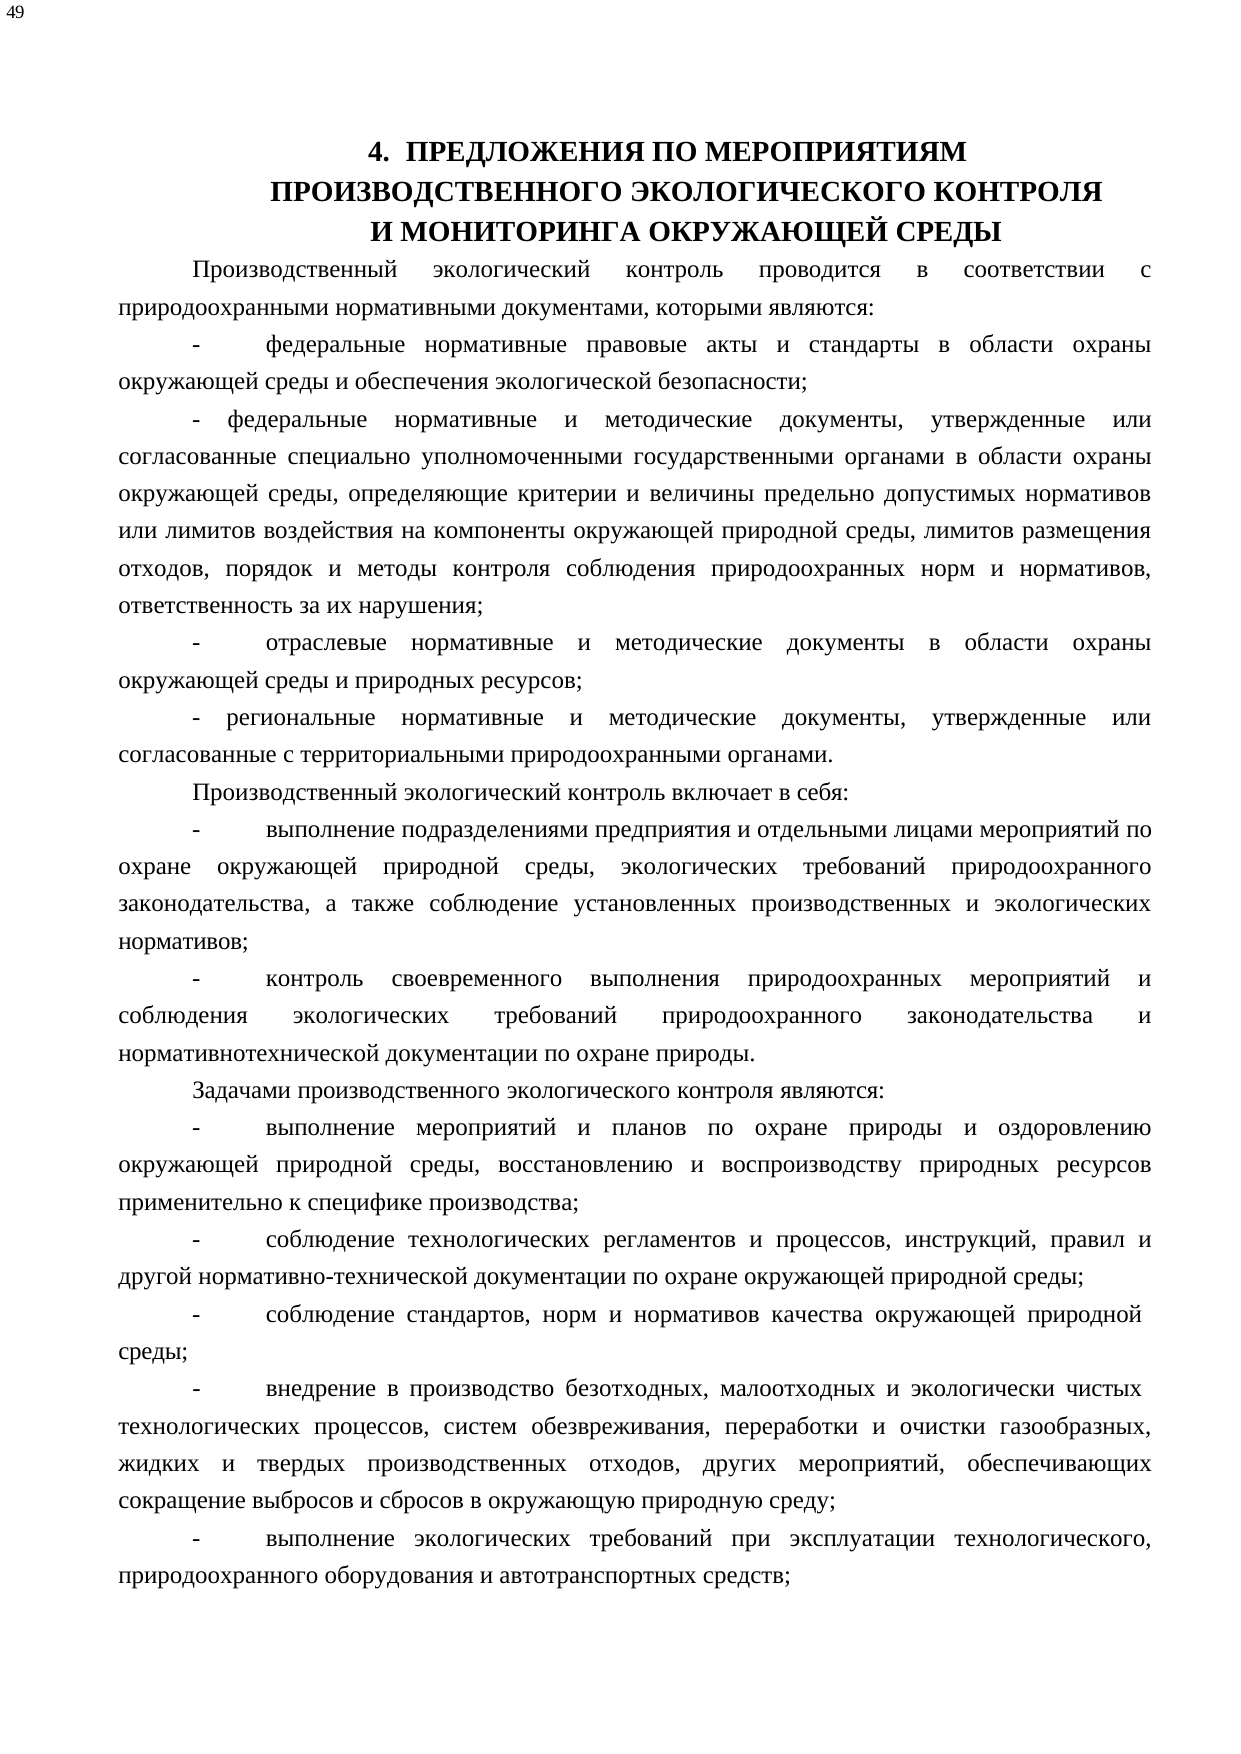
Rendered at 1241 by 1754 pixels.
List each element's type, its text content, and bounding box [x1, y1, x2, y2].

list выполнение подразделениями предприятия и отдельными лицами мероприятий по охране окружающей природной среды, экологических требований природоохранного законодательства, а также соблюдение установленных производственных и экологических нормативов; [118, 814, 1152, 954]
list соблюдение стандартов, норм и нормативов качества окружающей природной [192, 1299, 1211, 1327]
text технологических процессов, систем обезвреживания, переработки и очистки газообразных, жидких и твердых производственных отходов, других мероприятий, обеспечивающих сокращение выбросов и сбросов в окружающую природную среду; [118, 1411, 1152, 1514]
text Производственный экологический контроль включает в себя: [192, 777, 1211, 805]
list отраслевые нормативные и методические документы в области охраны окружающей среды и природных ресурсов; [118, 627, 1152, 693]
list контроль своевременного выполнения природоохранных мероприятий и соблюдения экологических требований природоохранного законодательства и нормативнотехнической документации по охране природы. [118, 963, 1152, 1066]
list федеральные нормативные правовые акты и стандарты в области охраны окружающей среды и обеспечения экологической безопасности; [118, 329, 1152, 395]
text Производственный экологический контроль проводится в соответствии с природоохранными нормативными документами, которыми являются: [118, 254, 1152, 321]
text Задачами производственного экологического контроля являются: [192, 1075, 1211, 1104]
list соблюдение технологических регламентов и процессов, инструкций, правил и другой нормативно-технической документации по охране окружающей природной среды; [118, 1224, 1152, 1290]
list выполнение мероприятий и планов по охране природы и оздоровлению окружающей природной среды, восстановлению и воспроизводству природных ресурсов применительно к специфике производства; [118, 1112, 1152, 1216]
text И МОНИТОРИНГА ОКРУЖАЮЩЕЙ СРЕДЫ [370, 214, 1211, 248]
list федеральные нормативные и методические документы, утвержденные или согласованные специально уполномоченными государственными органами в области охраны окружающей среды, определяющие критерии и величины предельно допустимых нормативов или лимитов воздействия на компоненты окружающей природной среды, лимитов размещения отходов, порядок и методы контроля соблюдения природоохранных норм и нормативов, ответственность за их нарушения; [118, 404, 1152, 619]
subtitle ПРЕДЛОЖЕНИЯ ПО МЕРОПРИЯТИЯМ ПРОИЗВОДСТВЕННОГО ЭКОЛОГИЧЕСКОГО КОНТРОЛЯ [270, 134, 1103, 207]
list региональные нормативные и методические документы, утвержденные или согласованные с территориальными природоохранными органами. [118, 702, 1152, 768]
list внедрение в производство безотходных, малоотходных и экологически чистых [192, 1373, 1211, 1402]
list выполнение экологических требований при эксплуатации технологического, природоохранного оборудования и автотранспортных средств; [118, 1523, 1152, 1589]
text среды; [118, 1336, 1211, 1365]
